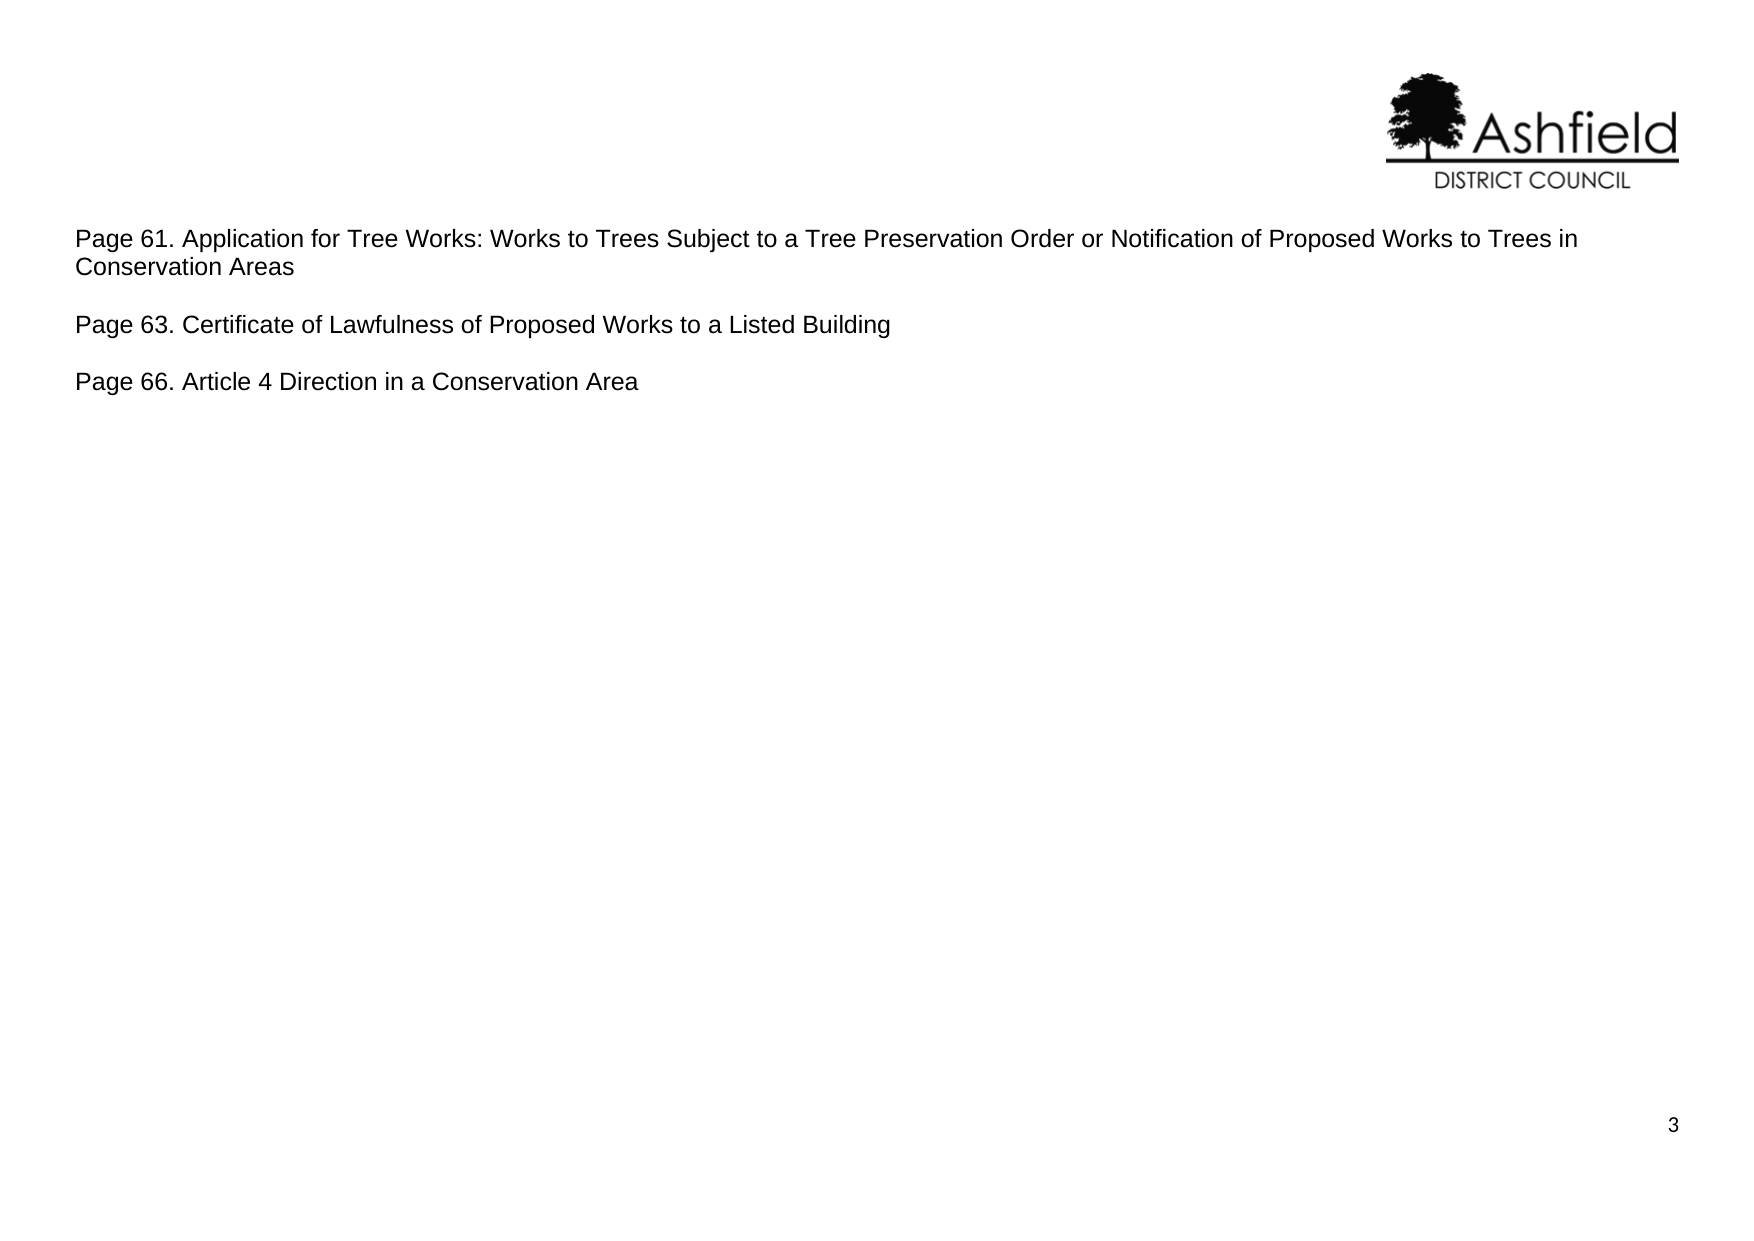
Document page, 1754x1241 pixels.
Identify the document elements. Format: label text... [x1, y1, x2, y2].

text Page 61. Application for Tree Works: Works to Trees Subject to a Tree Preservation Order or Notification of Proposed Works to Trees in Conservation Areas [75, 224, 1679, 281]
text Page 66. Article 4 Direction in a Conservation Area [75, 367, 1679, 396]
picture [1386, 73, 1679, 195]
text Page 63. Certificate of Lawfulness of Proposed Works to a Listed Building [75, 310, 1679, 339]
